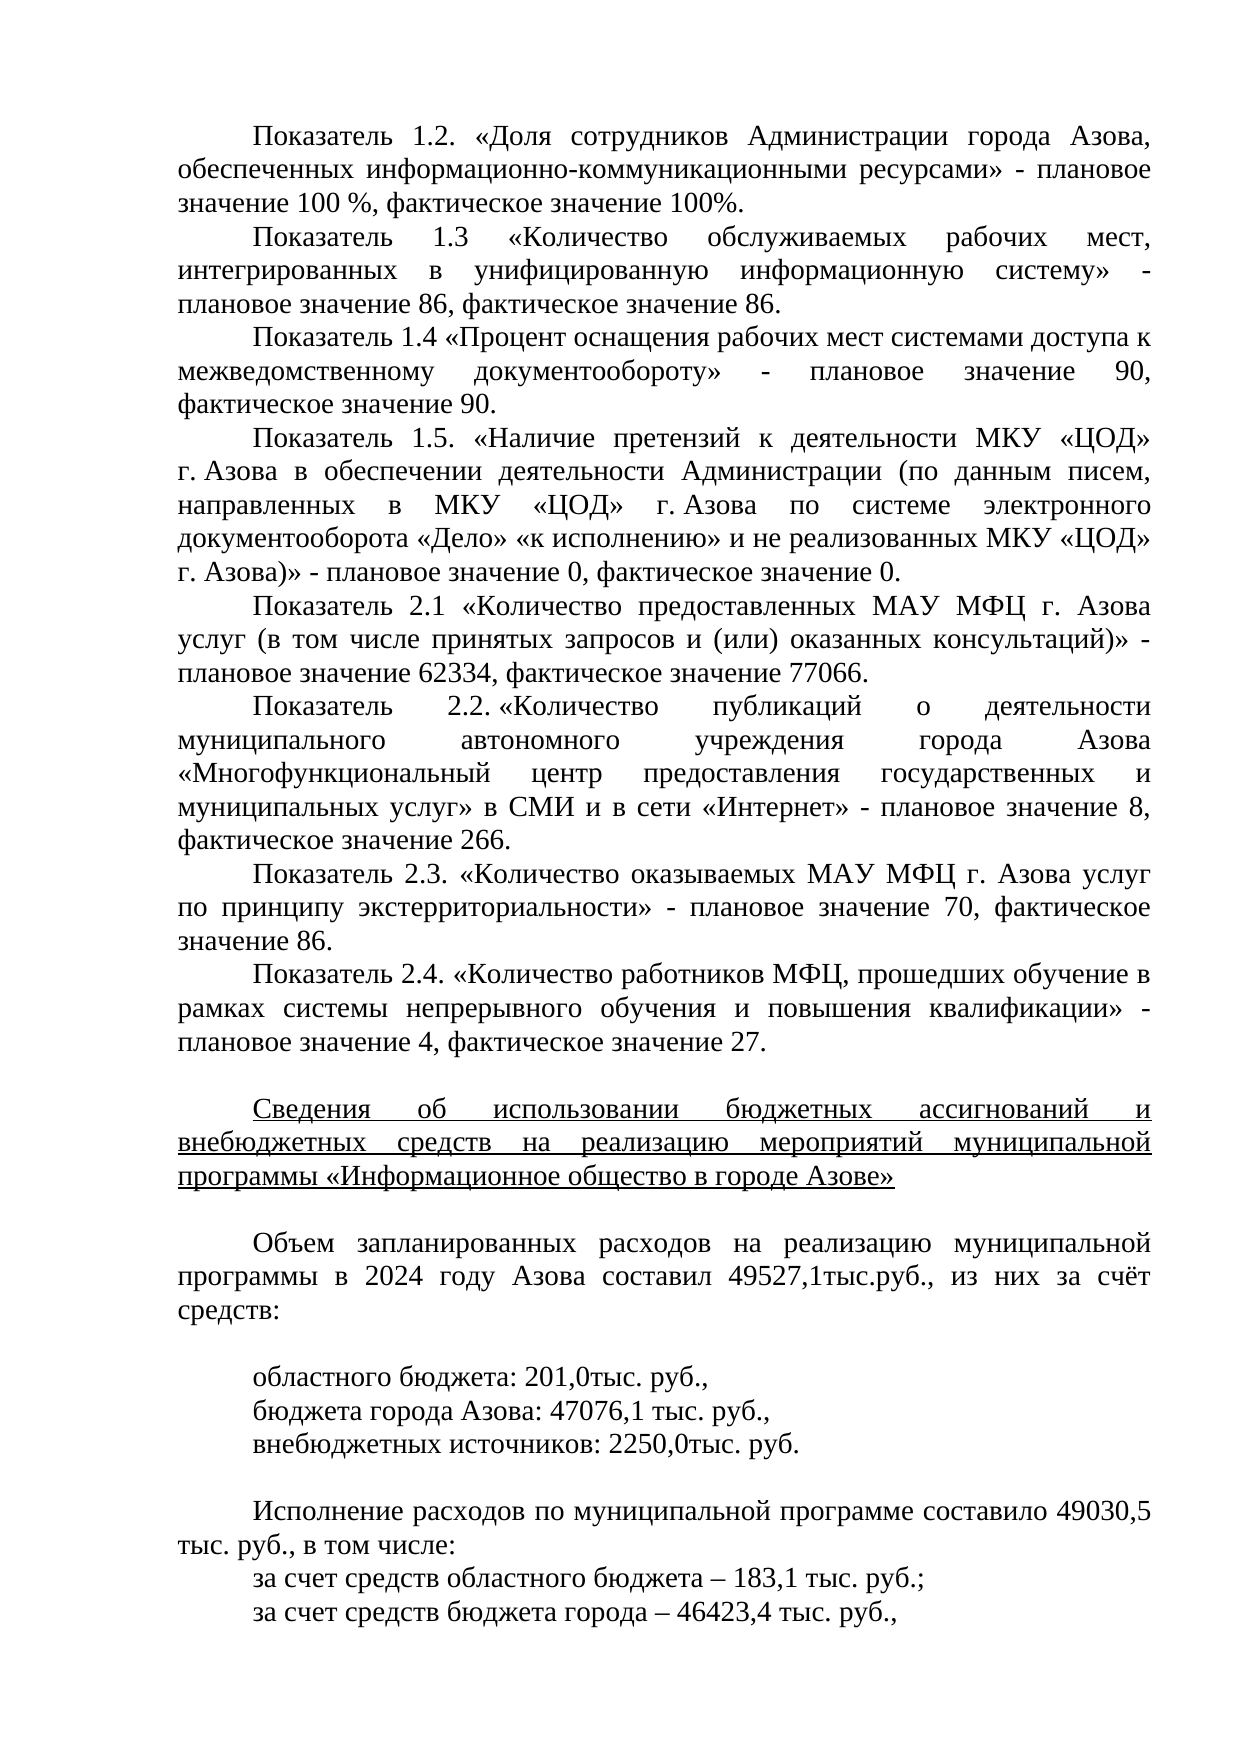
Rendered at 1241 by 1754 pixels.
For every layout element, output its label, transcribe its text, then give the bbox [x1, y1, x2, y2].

text за счет средств областного бюджета – 183,1 тыс. руб.; [177, 1560, 1152, 1594]
text Объем запланированных расходов на реализацию муниципальной программы в 2024 году Азова составил 49527,1тыс.руб., из них за счёт средств: [177, 1225, 1152, 1326]
text Показатель 2.2. «Количество публикаций о деятельности муниципального автономного учреждения города Азова «Многофункциональный центр предоставления государственных и муниципальных услуг» в СМИ и в сети «Интернет» - плановое значение 8, фактическое значение 266. [177, 688, 1152, 856]
text за счет средств бюджета города – 46423,4 тыс. руб., [177, 1594, 1152, 1627]
text Показатель 2.3. «Количество оказываемых МАУ МФЦ г. Азова услуг по принципу экстерриториальности» - плановое значение 70, фактическое значение 86. [177, 856, 1152, 957]
text внебюджетных источников: 2250,0тыс. руб. [177, 1426, 1152, 1460]
text Сведения об использовании бюджетных ассигнований и внебюджетных средств на реализацию мероприятий муниципальной программы «Информационное общество в городе Азове» [177, 1154, 1152, 1191]
text Показатель 2.4. «Количество работников МФЦ, прошедших обучение в рамках системы непрерывного обучения и повышения квалификации» - плановое значение 4, фактическое значение 27. [177, 957, 1152, 1057]
text Показатель 1.5. «Наличие претензий к деятельности МКУ «ЦОД» г. Азова в обеспечении деятельности Администрации (по данным писем, направленных в МКУ «ЦОД» г. Азова по системе электронного документооборота «Дело» «к исполнению» и не реализованных МКУ «ЦОД» г. Азова)» - плановое значение 0, фактическое значение 0. [177, 420, 1152, 588]
text областного бюджета: 201,0тыс. руб., [177, 1359, 1152, 1393]
text Исполнение расходов по муниципальной программе составило 49030,5 тыс. руб., в том числе: [177, 1493, 1152, 1560]
text Показатель 1.4 «Процент оснащения рабочих мест системами доступа к межведомственному документообороту» - плановое значение 90, фактическое значение 90. [177, 319, 1152, 420]
text Показатель 1.3 «Количество обслуживаемых рабочих мест, интегрированных в унифицированную информационную систему» - плановое значение 86, фактическое значение 86. [177, 219, 1152, 319]
text Показатель 2.1 «Количество предоставленных МАУ МФЦ г. Азова услуг (в том числе принятых запросов и (или) оказанных консультаций)» -плановое значение 62334, фактическое значение 77066. [177, 588, 1152, 688]
text Сведения об использовании бюджетных ассигнований и внебюджетных средств на реализацию мероприятий муниципальной программы «Информационное общество в городе Азове» [177, 1091, 1152, 1153]
text Показатель 1.2. «Доля сотрудников Администрации города Азова, обеспеченных информационно-коммуникационными ресурсами» - плановое значение 100 %, фактическое значение 100%. [177, 118, 1152, 219]
text бюджета города Азова: 47076,1 тыс. руб., [177, 1393, 1152, 1426]
